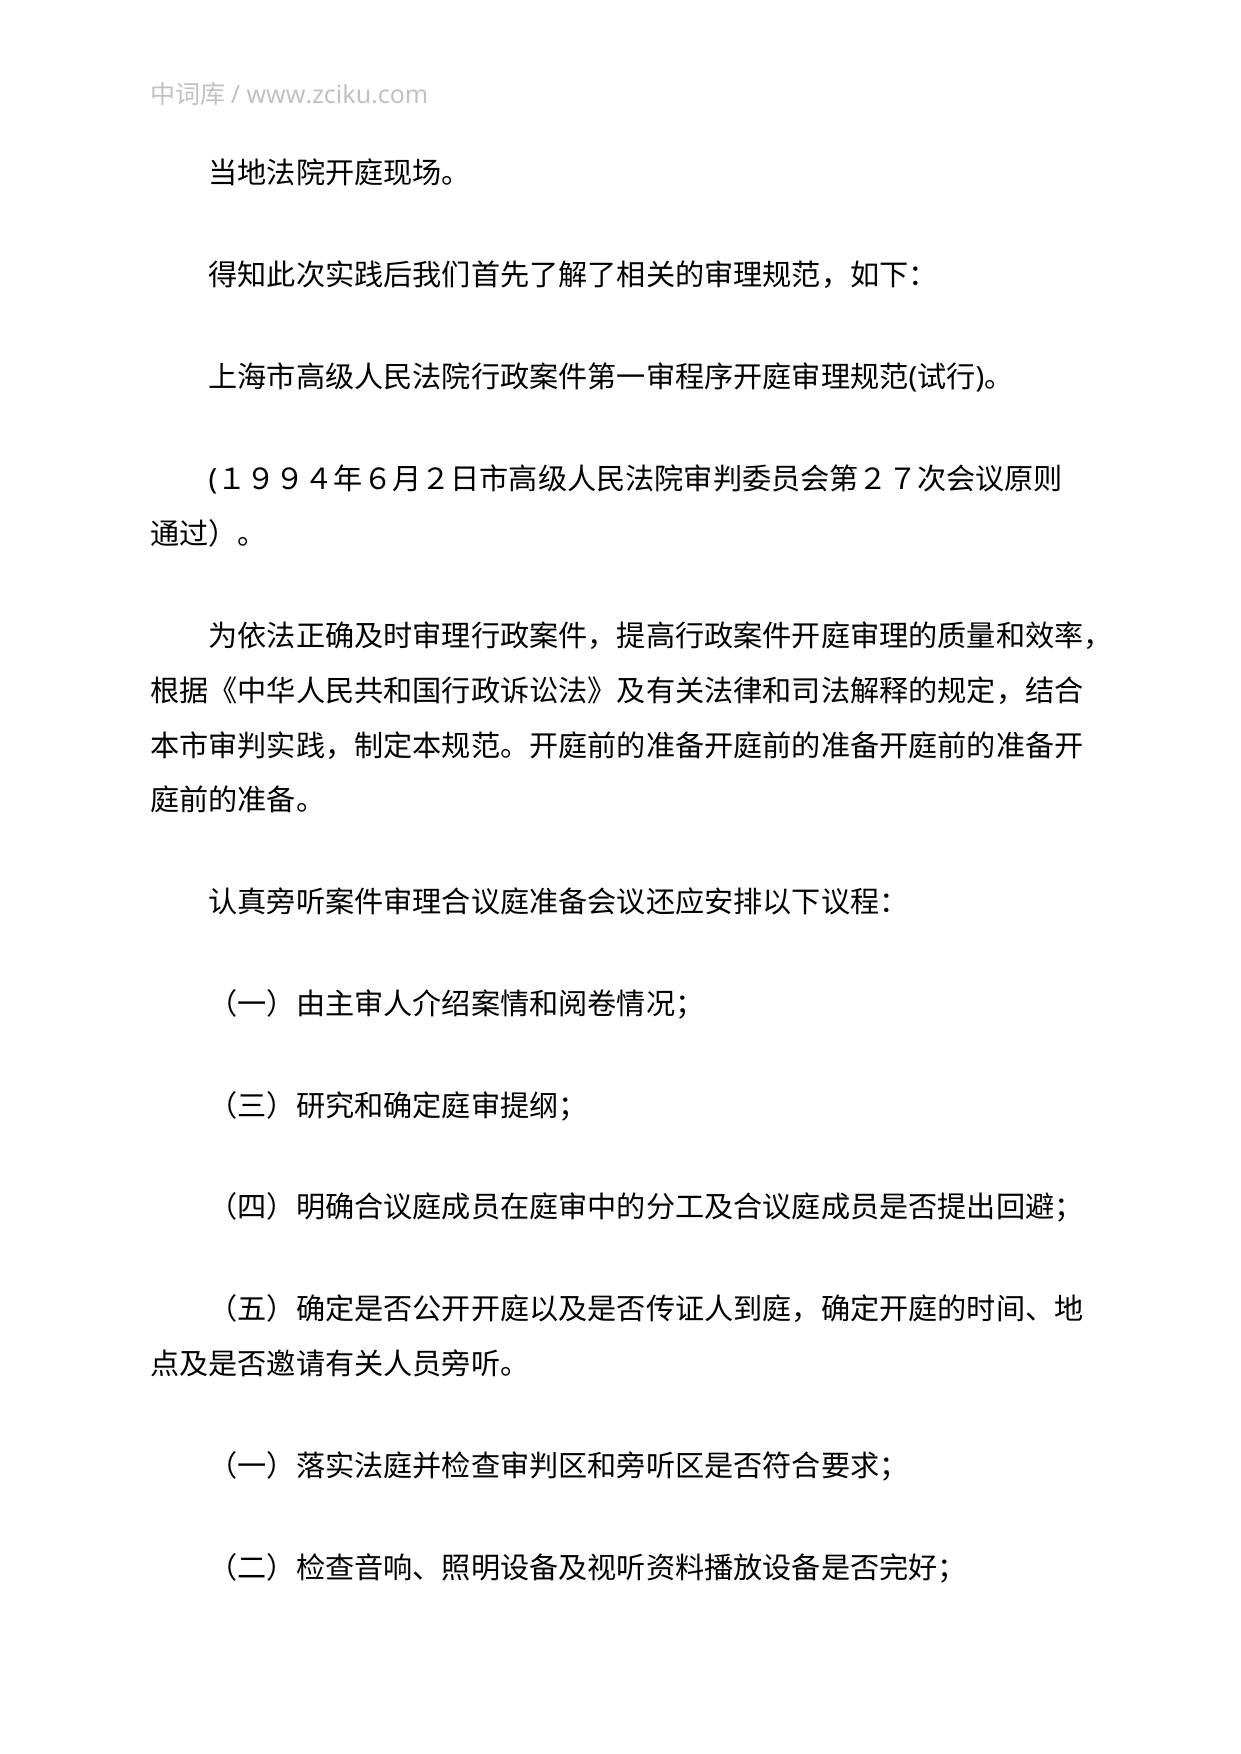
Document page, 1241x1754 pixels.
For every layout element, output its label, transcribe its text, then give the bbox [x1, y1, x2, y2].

text 为依法正确及时审理行政案件，提高行政案件开庭审理的质量和效率，根据《中华人民共和国行政诉讼法》及有关法律和司法解释的规定，结合本市审判实践，制定本规范。开庭前的准备开庭前的准备开庭前的准备开庭前的准备。 [150, 612, 1090, 819]
text （一）落实法庭并检查审判区和旁听区是否符合要求； [150, 1442, 1090, 1485]
text （四）明确合议庭成员在庭审中的分工及合议庭成员是否提出回避； [150, 1184, 1090, 1226]
text （三）研究和确定庭审提纲； [150, 1082, 1090, 1124]
text 上海市高级人民法院行政案件第一审程序开庭审理规范(试行)。 [150, 353, 1090, 396]
text 认真旁听案件审理合议庭准备会议还应安排以下议程： [150, 879, 1090, 921]
text 得知此次实践后我们首先了解了相关的审理规范，如下： [150, 252, 1090, 294]
text （一）由主审人介绍案情和阅卷情况； [150, 981, 1090, 1023]
text (１９９４年６月２日市高级人民法院审判委员会第２７次会议原则通过）。 [150, 456, 1090, 553]
text （五）确定是否公开开庭以及是否传证人到庭，确定开庭的时间、地点及是否邀请有关人员旁听。 [150, 1286, 1090, 1383]
text 当地法院开庭现场。 [150, 150, 1090, 192]
text （二）检查音响、照明设备及视听资料播放设备是否完好； [150, 1544, 1090, 1587]
